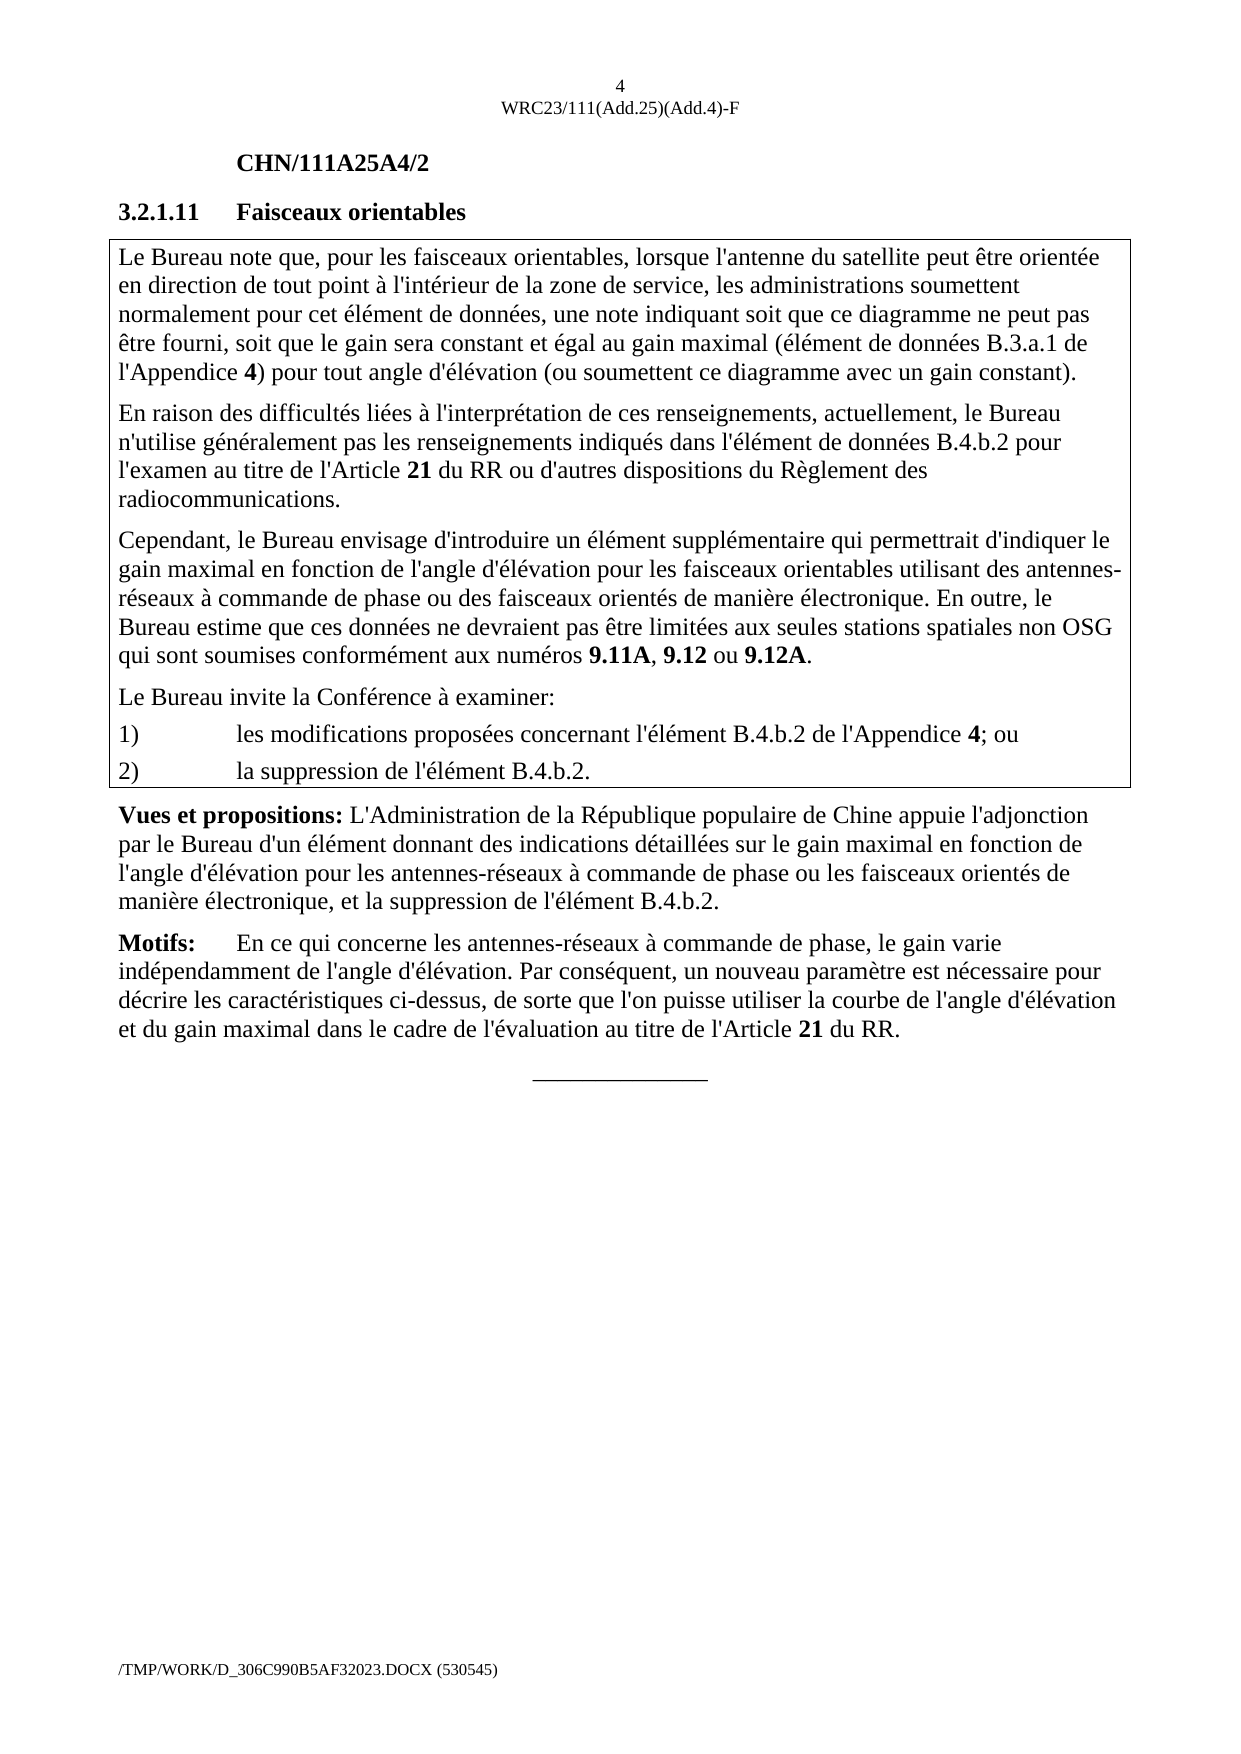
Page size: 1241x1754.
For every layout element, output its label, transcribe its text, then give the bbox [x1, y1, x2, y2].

text Motifs: En ce qui concerne les antennes-réseaux à commande de phase, le gain varie indépendamment de l'angle d'élévation. Par conséquent, un nouveau paramètre est nécessaire pour décrire les caractéristiques ci-dessus, de sorte que l'on puisse utiliser la courbe de l'angle d'élévation et du gain maximal dans le cadre de l'évaluation au titre de l'Article 21 du RR. [118, 928, 1122, 1043]
text Vues et propositions: L'Administration de la République populaire de Chine appuie l'adjonction par le Bureau d'un élément donnant des indications détaillées sur le gain maximal en fonction de l'angle d'élévation pour les antennes-réseaux à commande de phase ou les faisceaux orientés de manière électronique, et la suppression de l'élément B.4.b.2. [118, 800, 1122, 915]
text CHN/111A25A4/2 [118, 148, 1122, 176]
text 2) la suppression de l'élément B.4.b.2. [110, 753, 1130, 787]
subtitle 3.2.1.11 Faisceaux orientables [118, 197, 1122, 226]
text Cependant, le Bureau envisage d'introduire un élément supplémentaire qui permettrait d'indiquer le gain maximal en fonction de l'angle d'élévation pour les faisceaux orientables utilisant des antennes-réseaux à commande de phase ou des faisceaux orientés de manière électronique. En outre, le Bureau estime que ces données ne devraient pas être limitées aux seules stations spatiales non OSG qui sont soumises conformément aux numéros 9.11A, 9.12 ou 9.12A. [110, 522, 1130, 669]
text Le Bureau note que, pour les faisceaux orientables, lorsque l'antenne du satellite peut être orientée en direction de tout point à l'intérieur de la zone de service, les administrations soumettent normalement pour cet élément de données, une note indiquant soit que ce diagramme ne peut pas être fourni, soit que le gain sera constant et égal au gain maximal (élément de données B.3.a.1 de l'Appendice 4) pour tout angle d'élévation (ou soumettent ce diagramme avec un gain constant). [110, 240, 1130, 385]
text En raison des difficultés liées à l'interprétation de ces renseignements, actuellement, le Bureau n'utilise généralement pas les renseignements indiqués dans l'élément de données B.4.b.2 pour l'examen au titre de l'Article 21 du RR ou d'autres dispositions du Règlement des radiocommunications. [110, 395, 1130, 513]
text 1) les modifications proposées concernant l'élément B.4.b.2 de l'Appendice 4; ou [110, 716, 1130, 747]
text ______________ [118, 1055, 1122, 1084]
text Le Bureau invite la Conférence à examiner: [110, 678, 1130, 710]
